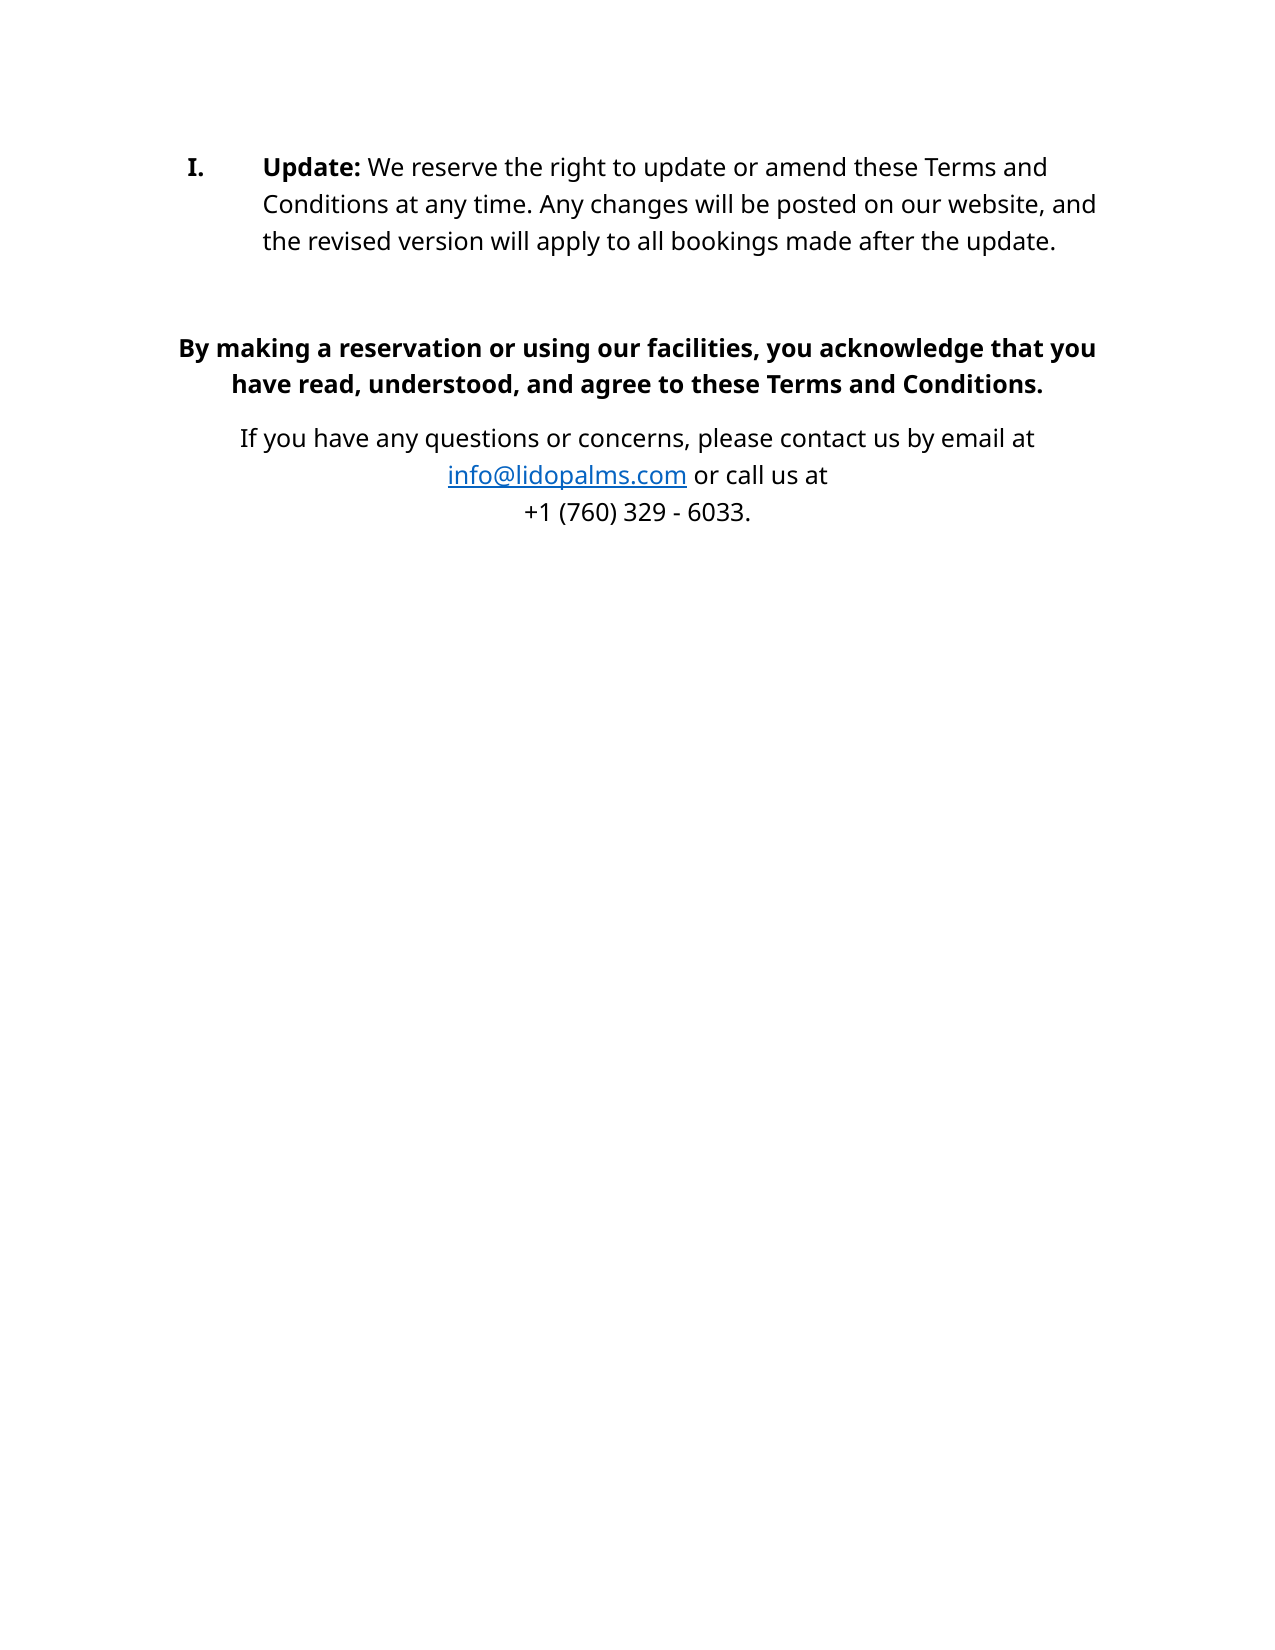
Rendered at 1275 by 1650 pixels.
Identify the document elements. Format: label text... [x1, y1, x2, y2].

list Update: We reserve the right to update or amend these Terms and Conditions at any time. Any changes will be posted on our website, and the revised version will apply to all bookings made after the update. [187, 150, 1125, 258]
text +1 (760) 329 - 6033. [150, 494, 1125, 528]
text If you have any questions or concerns, please contact us by email at info@lidopalms.com or call us at [150, 421, 1125, 491]
text By making a reservation or using our facilities, you acknowledge that you have read, understood, and agree to these Terms and Conditions. [150, 330, 1125, 401]
